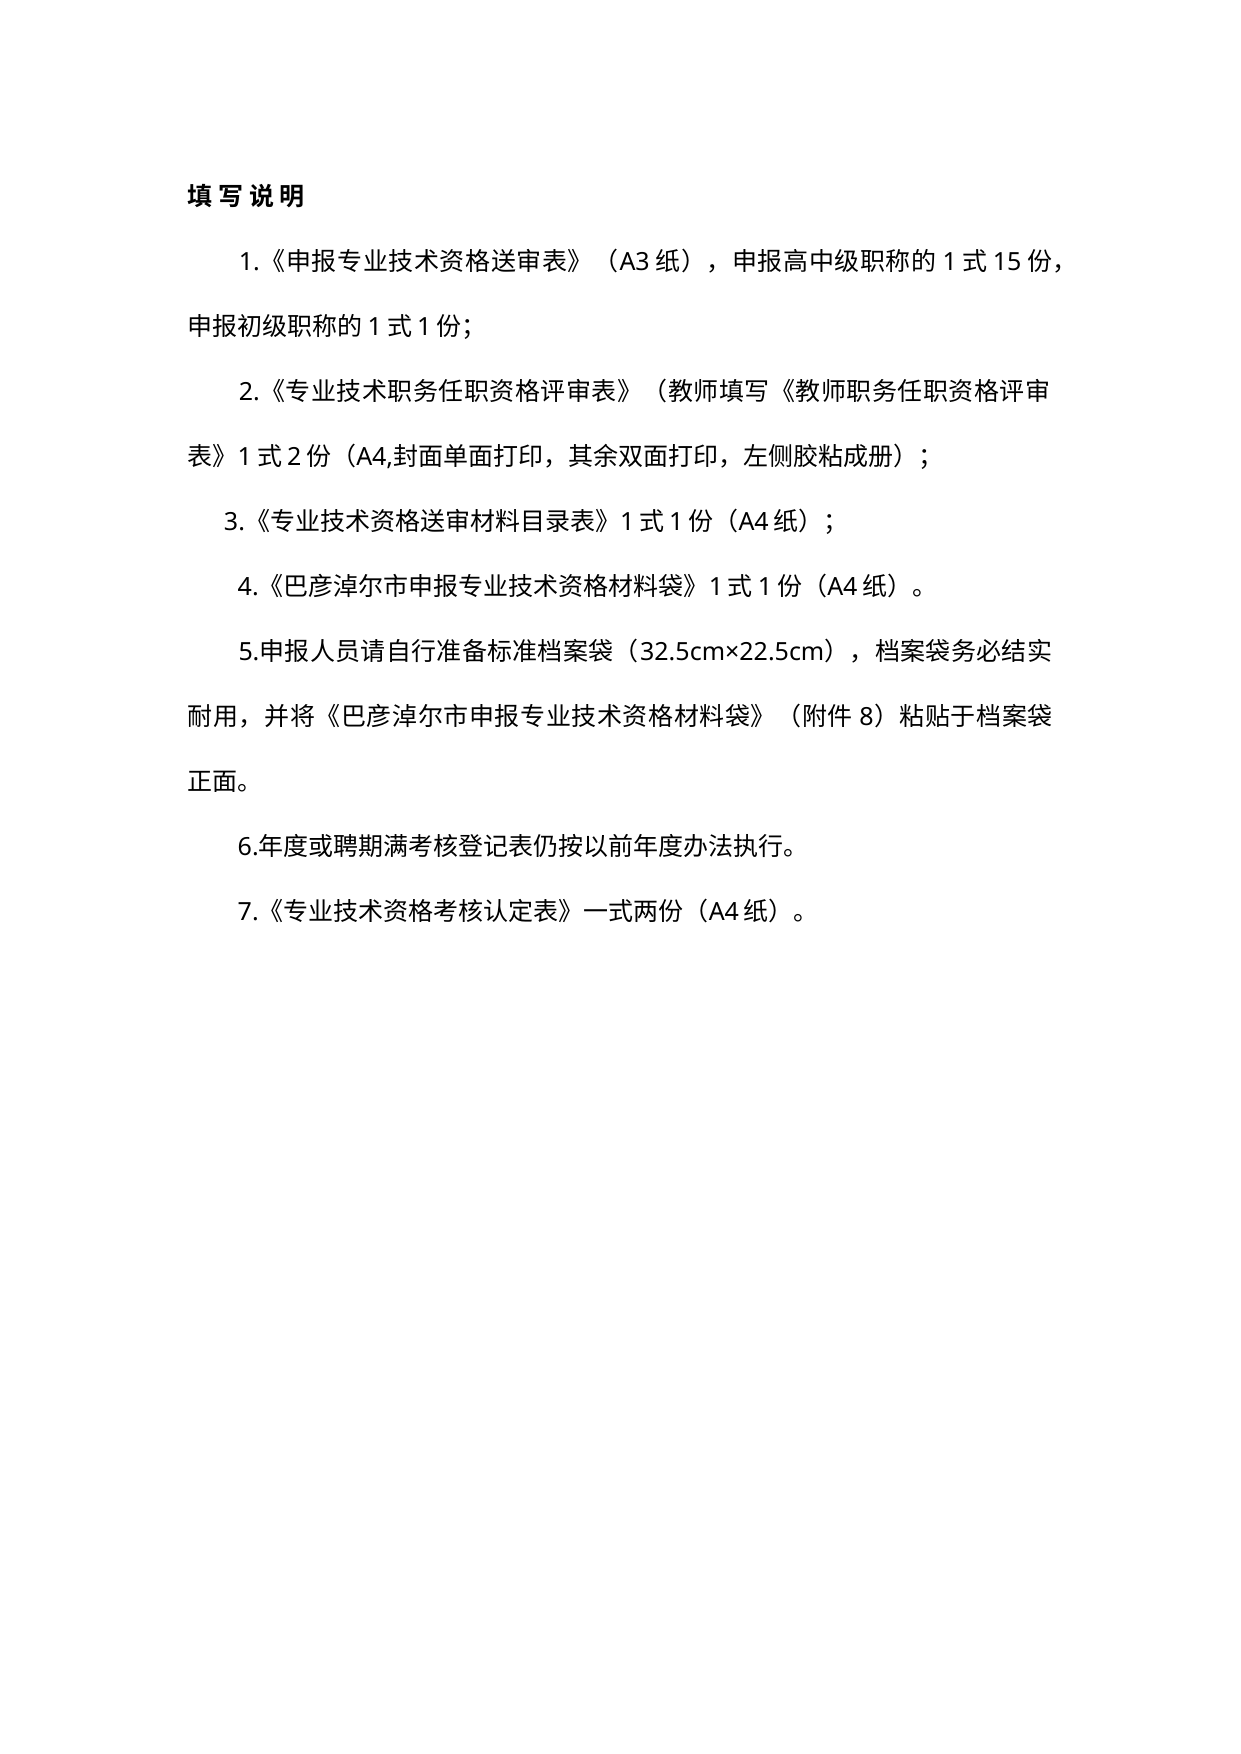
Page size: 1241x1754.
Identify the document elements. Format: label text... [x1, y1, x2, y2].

text 2.《专业技术职务任职资格评审表》（教师填写《教师职务任职资格评审表》1式2份（A4,封面单面打印，其余双面打印，左侧胶粘成册）； [187, 357, 1053, 487]
text 3.《专业技术资格送审材料目录表》1式1份（A4纸）； [187, 487, 1053, 552]
text 6.年度或聘期满考核登记表仍按以前年度办法执行。 [187, 812, 1053, 877]
text 1.《申报专业技术资格送审表》（A3纸），申报高中级职称的1式15份，申报初级职称的1式1份； [187, 227, 1053, 357]
text 4.《巴彦淖尔市申报专业技术资格材料袋》1式1份（A4纸）。 [187, 552, 1053, 617]
text 填 写 说 明 [187, 162, 1053, 227]
text 7.《专业技术资格考核认定表》一式两份（A4纸）。 [187, 877, 1053, 942]
text 5.申报人员请自行准备标准档案袋（32.5cm×22.5cm），档案袋务必结实耐用，并将《巴彦淖尔市申报专业技术资格材料袋》（附件8）粘贴于档案袋正面。 [187, 617, 1053, 812]
